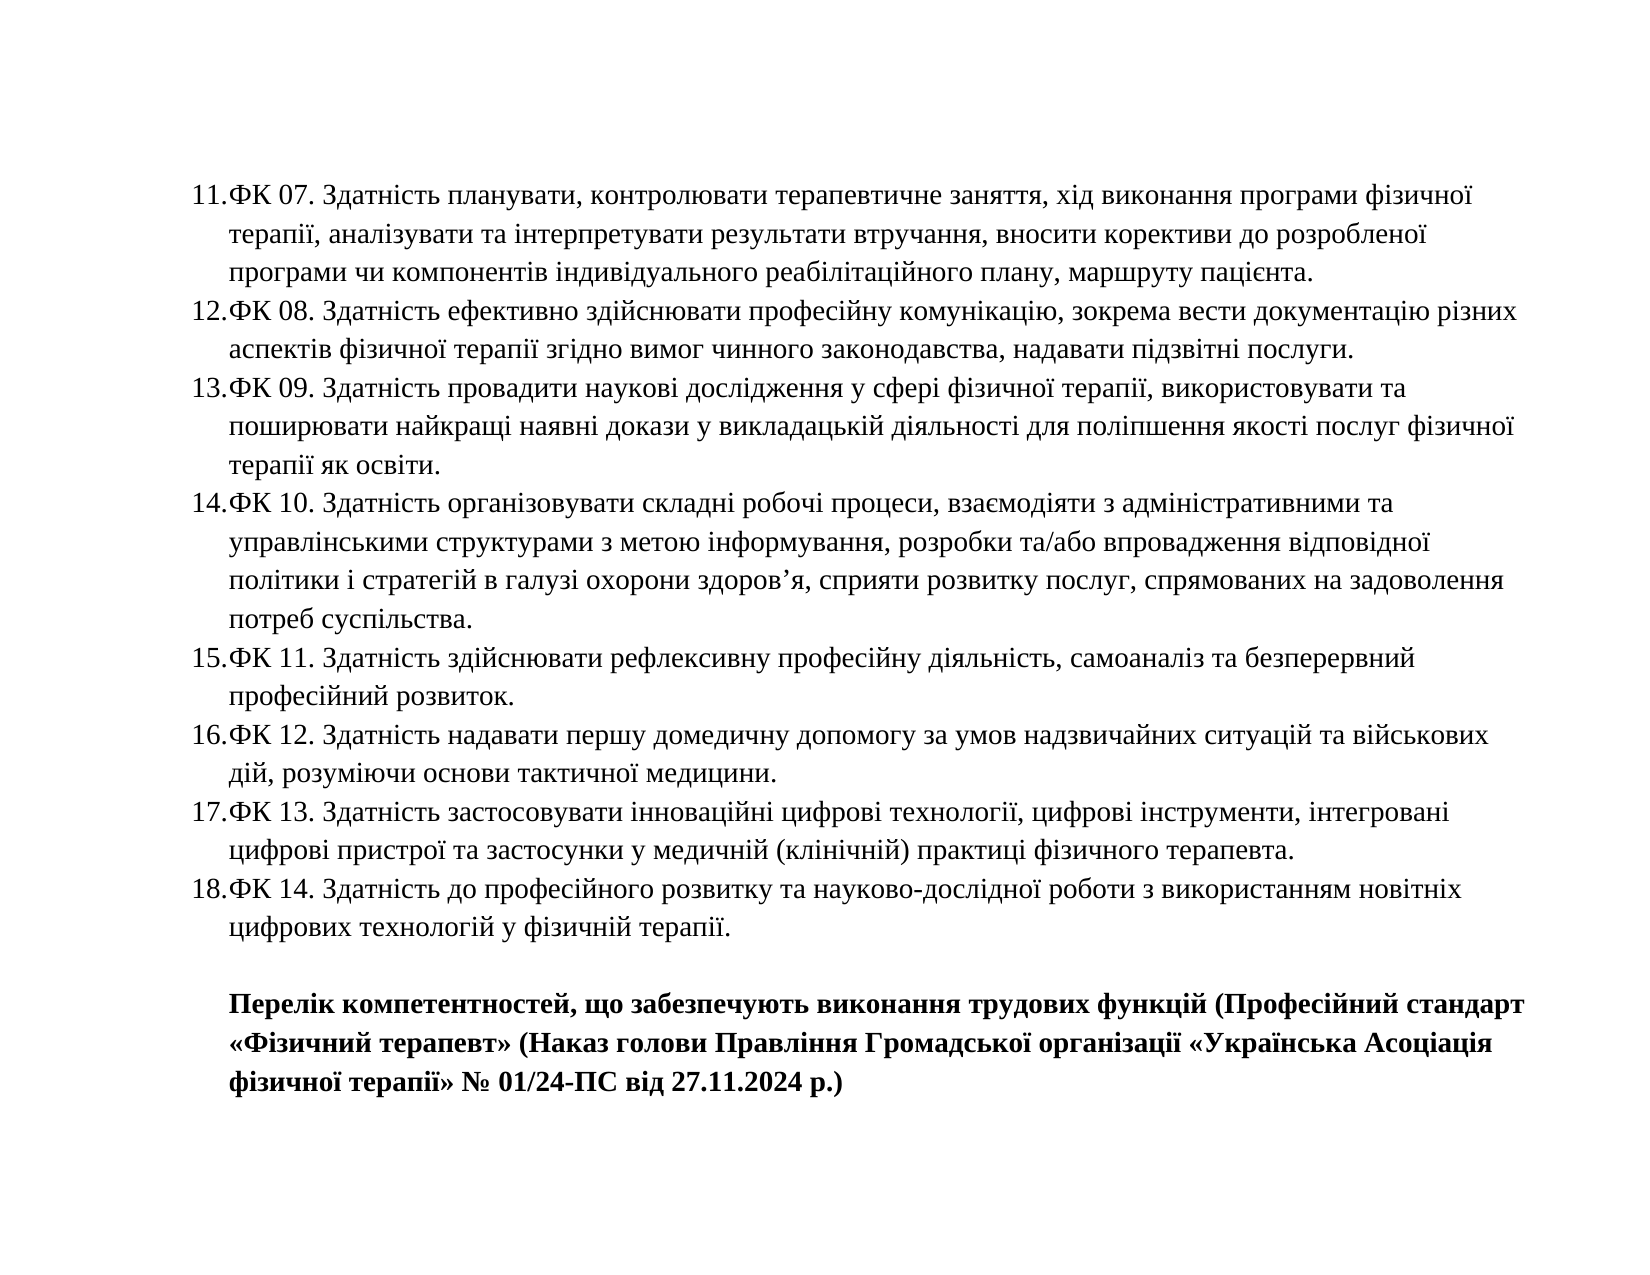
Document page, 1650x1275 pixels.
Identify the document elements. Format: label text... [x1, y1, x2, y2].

list ФК 14. Здатність до професійного розвитку та науково-дослідної роботи з використанням новітніх цифрових технологій у фізичній терапії. [191, 871, 1532, 943]
list ФК 09. Здатність провадити наукові дослідження у сфері фізичної терапії, використовувати та поширювати найкращі наявні докази у викладацькій діяльності для поліпшення якості послуг фізичної терапії як освіти. [191, 370, 1532, 481]
list ФК 11. Здатність здійснювати рефлексивну професійну діяльність, самоаналіз та безперервний професійний розвиток. [191, 640, 1532, 712]
list ФК 13. Здатність застосовувати інноваційні цифрові технології, цифрові інструменти, інтегровані цифрові пристрої та застосунки у медичній (клінічній) практиці фізичного терапевта. [191, 794, 1532, 866]
list ФК 08. Здатність ефективно здійснювати професійну комунікацію, зокрема вести документацію різних аспектів фізичної терапії згідно вимог чинного законодавства, надавати підзвітні послуги. [191, 293, 1532, 365]
list ФК 10. Здатність організовувати складні робочі процеси, взаємодіяти з адміністративними та управлінськими структурами з метою інформування, розробки та/або впровадження відповідної політики і стратегій в галузі охорони здоров’я, сприяти розвитку послуг, спрямованих на задоволення потреб суспільства. [191, 486, 1532, 635]
list Перелік компетентностей, що забезпечують виконання трудових функцій (Професійний стандарт «Фізичний терапевт» (Наказ голови Правління Громадської організації «Українська Асоціація фізичної терапії» № 01/24-ПС від 27.11.2024 р.) [229, 987, 1532, 1097]
list ФК 12. Здатність надавати першу домедичну допомогу за умов надзвичайних ситуацій та військових дій, розуміючи основи тактичної медицини. [191, 717, 1532, 789]
list ФК 07. Здатність планувати, контролювати терапевтичне заняття, хід виконання програми фізичної терапії, аналізувати та інтерпретувати результати втручання, вносити корективи до розробленої програми чи компонентів індивідуального реабілітаційного плану, маршруту пацієнта. [191, 177, 1532, 288]
